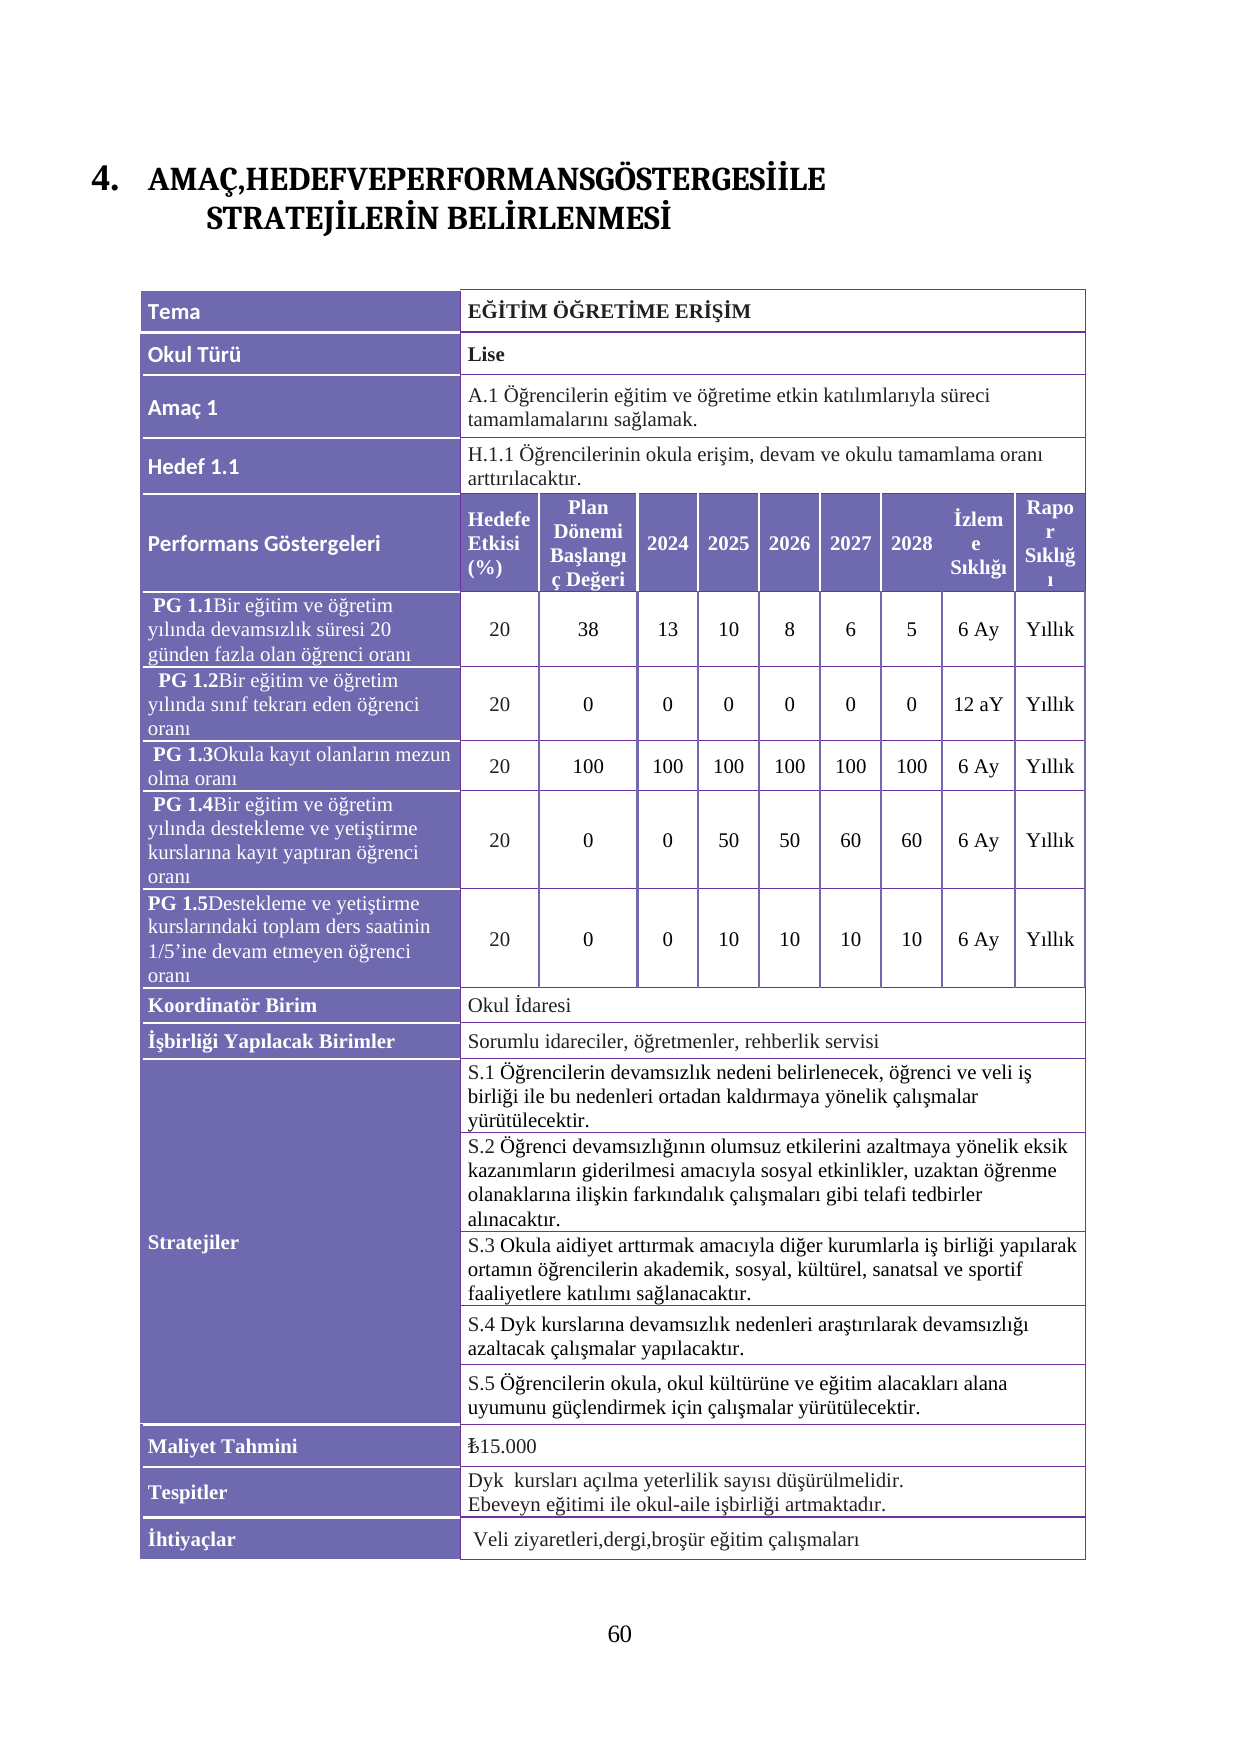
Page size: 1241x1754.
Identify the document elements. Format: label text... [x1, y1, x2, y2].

table_cell 60 [821, 791, 880, 888]
table_cell Hedefe Etkisi (%) [461, 494, 538, 591]
table_cell 2024 [639, 494, 697, 591]
table_cell S.2 Öğrenci devamsızlığının olumsuz etkilerini azaltmaya yönelik eksik kazanımların giderilmesi amacıyla sosyal etkinlikler, uzaktan öğrenme olanaklarına ilişkin farkındalık çalışmaları gibi telafi tedbirler alınacaktır. [461, 1133, 1085, 1231]
table_cell 6 Ay [943, 791, 1014, 888]
table_cell 0 [639, 791, 697, 888]
table_cell 50 [760, 791, 819, 888]
table_cell 0 [540, 791, 636, 888]
table_cell Veli ziyaretleri,dergi,broşür eğitim çalışmaları [461, 1518, 1085, 1559]
table_cell Okul Türü [140, 334, 460, 374]
table_cell 0 [760, 667, 819, 740]
table_cell 0 [821, 667, 880, 740]
table_cell S.3 Okula aidiyet arttırmak amacıyla diğer kurumlarla iş birliği yapılarak ortamın öğrencilerin akademik, sosyal, kültürel, sanatsal ve sportif faaliyetlere katılımı sağlanacaktır. [461, 1232, 1085, 1305]
table_cell İhtiyaçlar [140, 1516, 460, 1559]
table_cell Yıllık [1016, 667, 1084, 740]
table_cell Yıllık [1016, 791, 1084, 888]
table_cell 2027 [821, 494, 880, 591]
table_cell 12 aY [943, 667, 1014, 740]
table_cell 100 [760, 741, 819, 790]
table_cell Koordinatör Birim [140, 987, 460, 1022]
table_cell Lise [461, 333, 1085, 374]
table_cell Tespitler [140, 1466, 460, 1516]
table_cell S.5 Öğrencilerin okula, okul kültürüne ve eğitim alacakları alana uyumunu güçlendirmek için çalışmalar yürütülecektir. [461, 1365, 1085, 1423]
table_cell Performans Göstergeleri [140, 493, 460, 591]
table_cell Okul İdaresi [461, 988, 1085, 1022]
table_cell Sorumlu idareciler, öğretmenler, rehberlik servisi [461, 1023, 1085, 1058]
table_cell 0 [882, 667, 941, 740]
table_cell Yıllık [1016, 592, 1084, 666]
table_cell Yıllık [1016, 741, 1084, 790]
table_cell 0 [540, 667, 636, 740]
table_cell 2028 [882, 494, 942, 591]
table_cell S.4 Dyk kurslarına devamsızlık nedenleri araştırılarak devamsızlığı azaltacak çalışmalar yapılacaktır. [461, 1306, 1085, 1364]
table_cell 20 [461, 592, 538, 666]
table_cell 6 [821, 592, 880, 666]
table_cell Stratejiler [140, 1058, 460, 1423]
table_cell 100 [699, 741, 758, 790]
table_cell PG 1.5Destekleme ve yetiştirme kurslarındaki toplam ders saatinin 1/5’ine devam etmeyen öğrenci oranı [140, 888, 460, 987]
table_cell Maliyet Tahmini [140, 1424, 460, 1466]
table_cell PG 1.2Bir eğitim ve öğretim yılında sınıf tekrarı eden öğrenci oranı [140, 666, 460, 740]
table_cell 2026 [760, 494, 819, 591]
table_cell S.1 Öğrencilerin devamsızlık nedeni belirlenecek, öğrenci ve veli iş birliği ile bu nedenleri ortadan kaldırmaya yönelik çalışmalar yürütülecektir. [461, 1059, 1085, 1132]
table_cell 20 [461, 791, 538, 888]
table_cell 100 [639, 741, 697, 790]
table_header EĞİTİM ÖĞRETİME ERİŞİM [461, 290, 1085, 331]
table_cell İzleme Sıklığı [942, 494, 1014, 591]
table_cell 6 Ay [943, 592, 1014, 666]
table_cell İşbirliği Yapılacak Birimler [140, 1022, 460, 1058]
table_cell H.1.1 Öğrencilerinin okula erişim, devam ve okulu tamamlama oranı arttırılacaktır. [461, 438, 1085, 493]
table_cell 60 [882, 791, 941, 888]
table_cell Yıllık [1016, 889, 1084, 987]
table_cell 5 [882, 592, 941, 666]
table_cell 20 [461, 667, 538, 740]
table_cell 2025 [699, 494, 758, 591]
table_cell Hedef 1.1 [140, 437, 460, 493]
table_cell 0 [639, 889, 697, 987]
table_cell 6 Ay [943, 741, 1014, 790]
table_cell Rapor Sıklığı [1016, 494, 1085, 591]
table_cell 0 [699, 667, 758, 740]
table_cell 10 [699, 889, 758, 987]
table_cell 38 [540, 592, 636, 666]
table_cell 0 [540, 889, 636, 987]
table_cell 8 [760, 592, 819, 666]
table_cell ₺15.000 [461, 1425, 1085, 1466]
table_cell 10 [760, 889, 819, 987]
table_cell 100 [882, 741, 941, 790]
table_cell 10 [821, 889, 880, 987]
table_cell A.1 Öğrencilerin eğitim ve öğretime etkin katılımlarıyla süreci tamamlamalarını sağlamak. [461, 375, 1085, 437]
table_cell Dyk kursları açılma yeterlilik sayısı düşürülmelidir. Ebeveyn eğitimi ile okul-aile işbirliği artmaktadır. [461, 1467, 1085, 1516]
table_cell 100 [540, 741, 636, 790]
table_cell Amaç 1 [140, 374, 460, 437]
table_cell 10 [699, 592, 758, 666]
table_cell Plan Dönemi Başlangıç Değeri [540, 494, 636, 591]
table_cell 100 [821, 741, 880, 790]
table_header Tema [141, 291, 460, 331]
table_cell PG 1.3Okula kayıt olanların mezun olma oranı [140, 740, 460, 790]
table_cell 50 [699, 791, 758, 888]
table_cell 20 [461, 889, 538, 987]
table_cell 6 Ay [943, 889, 1014, 987]
table_cell 10 [882, 889, 941, 987]
table_cell PG 1.1Bir eğitim ve öğretim yılında devamsızlık süresi 20 günden fazla olan öğrenci oranı [140, 591, 460, 666]
subtitle AMAÇ,HEDEFVEPERFORMANSGÖSTERGESİİLE STRATEJİLERİN BELİRLENMESİ [91, 156, 948, 237]
table_cell 20 [461, 741, 538, 790]
table_cell 13 [639, 592, 697, 666]
table_cell 0 [639, 667, 697, 740]
table_cell PG 1.4Bir eğitim ve öğretim yılında destekleme ve yetiştirme kurslarına kayıt yaptıran öğrenci oranı [140, 790, 460, 888]
